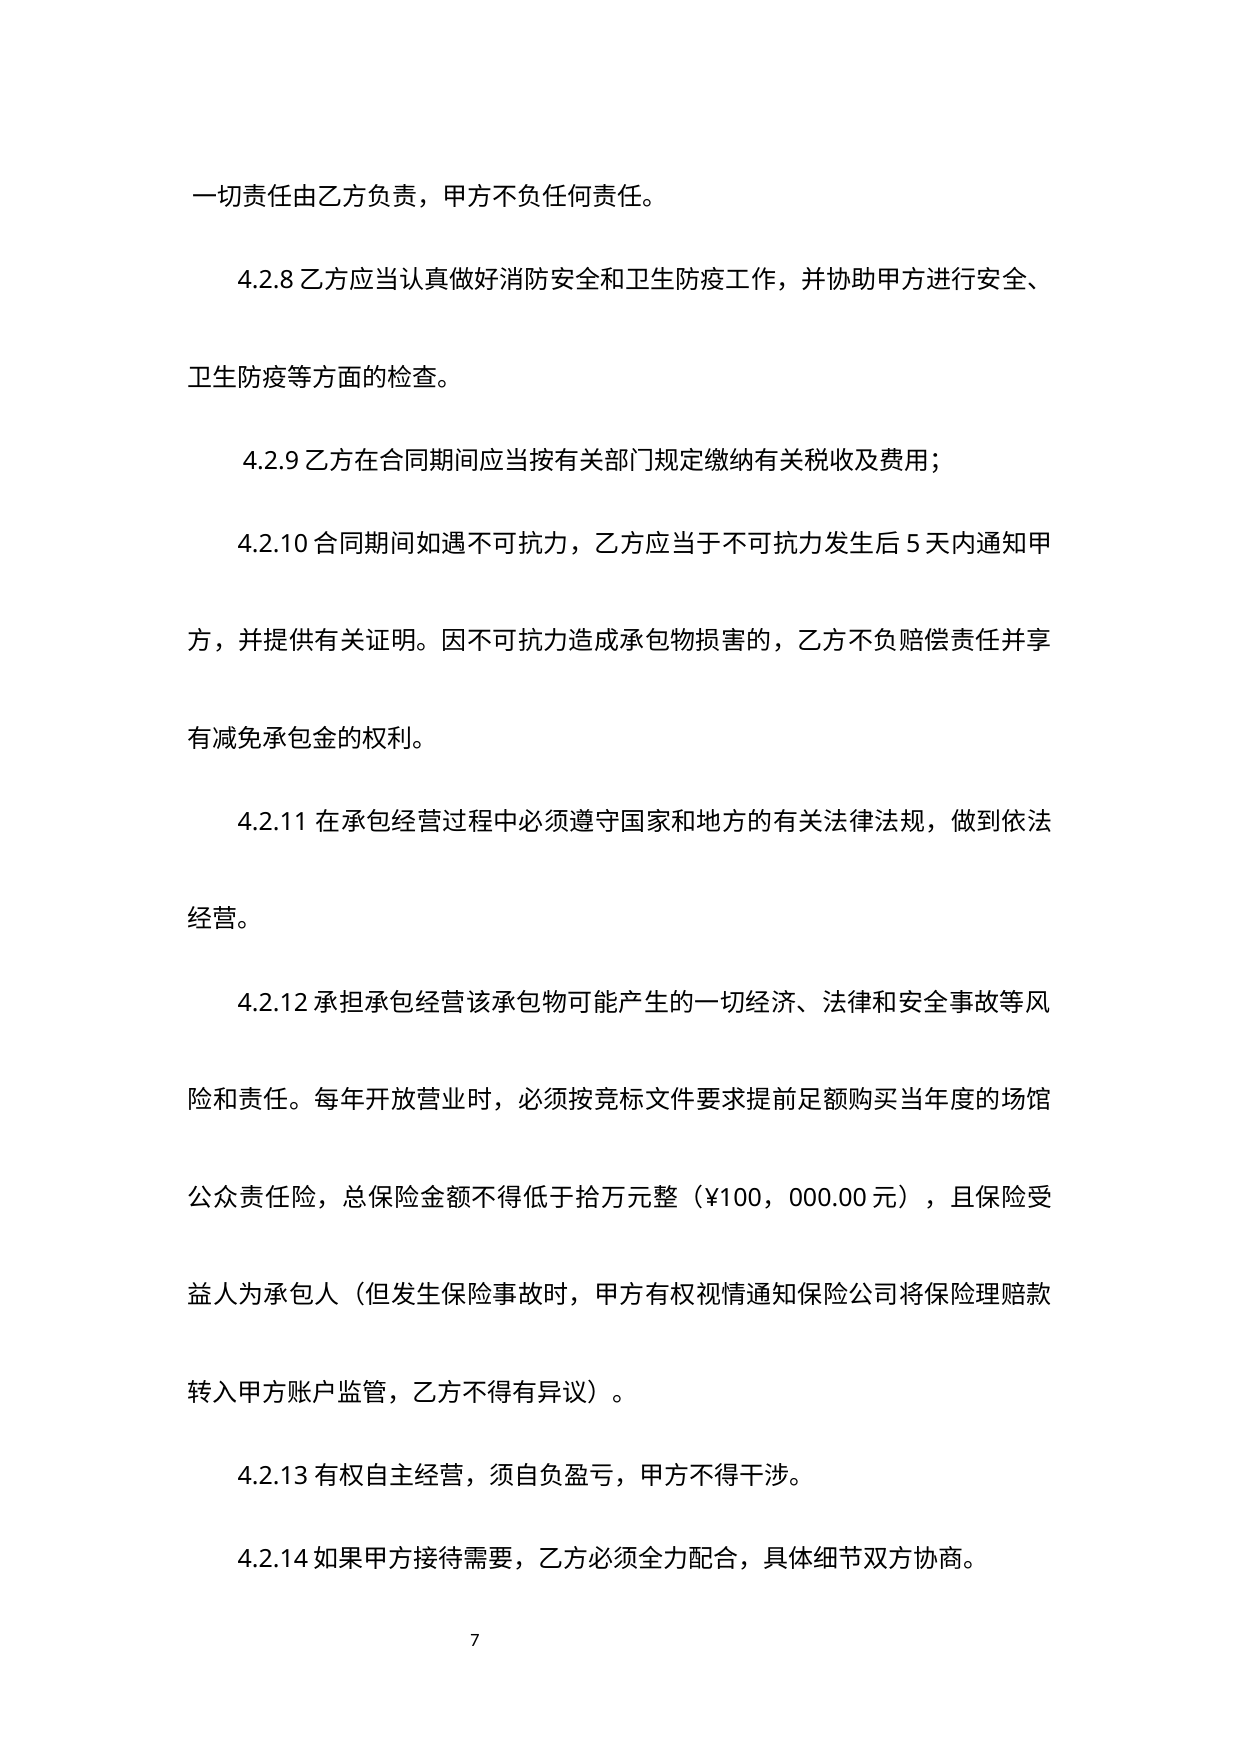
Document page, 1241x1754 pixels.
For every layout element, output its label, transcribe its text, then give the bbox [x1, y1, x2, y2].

text 4.2.12承担承包经营该承包物可能产生的一切经济、法律和安全事故等风险和责任。每年开放营业时，必须按竞标文件要求提前足额购买当年度的场馆公众责任险，总保险金额不得低于拾万元整（¥100，000.00元），且保险受益人为承包人（但发生保险事故时，甲方有权视情通知保险公司将保险理赔款转入甲方账户监管，乙方不得有异议）。 [187, 968, 1053, 1423]
text 4.2.10合同期间如遇不可抗力，乙方应当于不可抗力发生后5天内通知甲方，并提供有关证明。因不可抗力造成承包物损害的，乙方不负赔偿责任并享有减免承包金的权利。 [187, 509, 1053, 769]
text 4.2.11 在承包经营过程中必须遵守国家和地方的有关法律法规，做到依法经营。 [187, 787, 1053, 949]
text 4.2.9乙方在合同期间应当按有关部门规定缴纳有关税收及费用； [193, 426, 1053, 491]
text 4.2.14如果甲方接待需要，乙方必须全力配合，具体细节双方协商。 [187, 1524, 1053, 1589]
text 4.2.8乙方应当认真做好消防安全和卫生防疫工作，并协助甲方进行安全、卫生防疫等方面的检查。 [187, 245, 1053, 408]
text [193, 162, 1053, 227]
text 4.2.13 有权自主经营，须自负盈亏，甲方不得干涉。 [187, 1441, 1053, 1506]
